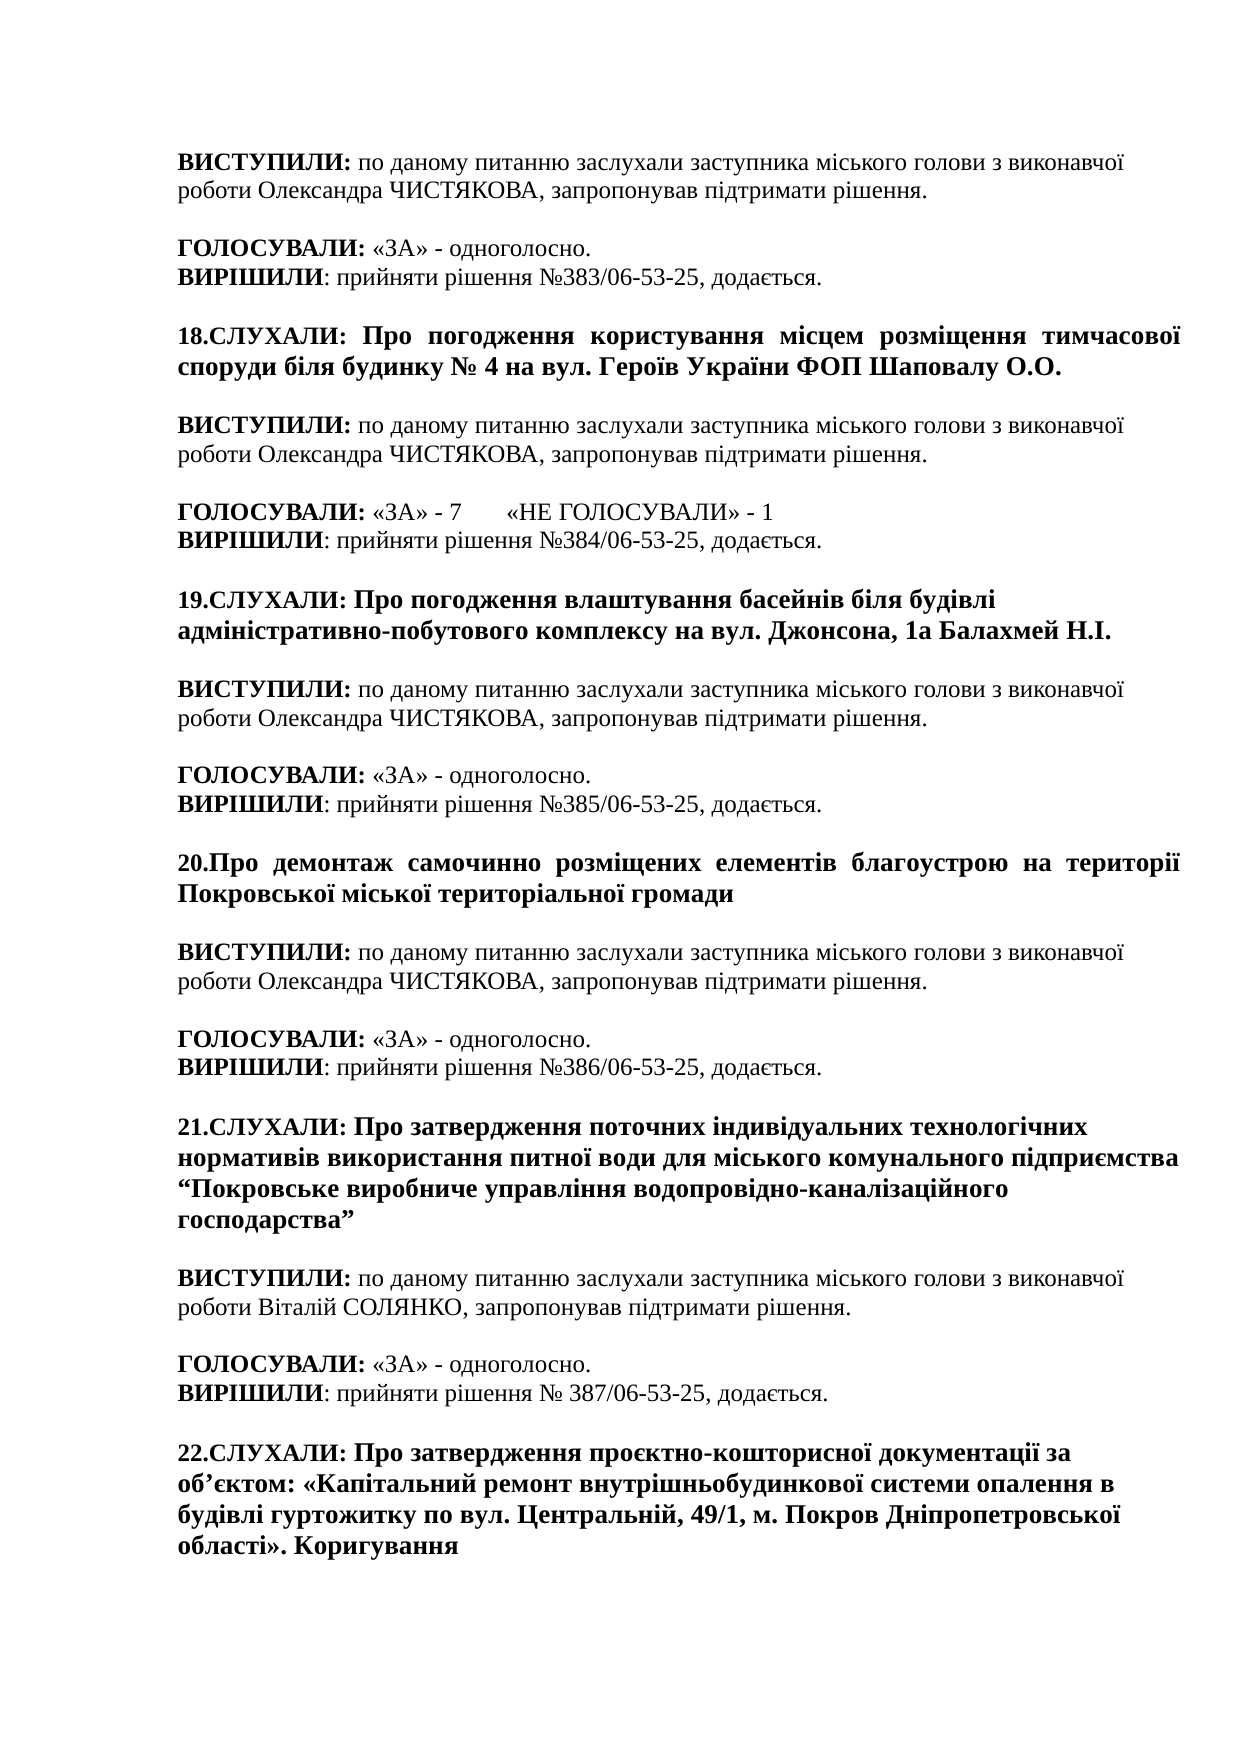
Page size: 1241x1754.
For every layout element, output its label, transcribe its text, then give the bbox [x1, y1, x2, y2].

text 22.СЛУХАЛИ: Про затвердження проєктно-кошторисної документації за об’єктом: «Капітальний ремонт внутрішньобудинкової системи опалення в будівлі гуртожитку по вул. Центральній, 49/1, м. Покров Дніпропетровської області». Коригування [177, 1436, 1181, 1560]
text ВИРІШИЛИ: прийняти рішення №383/06-53-25, додається. [177, 262, 1181, 291]
text ВИСТУПИЛИ: по даному питанню заслухали заступника міського голови з виконавчої роботи Олександра ЧИСТЯКОВА, запропонував підтримати рішення. [177, 410, 1181, 468]
text ГОЛОСУВАЛИ: «ЗА» - одноголосно. [177, 1349, 1181, 1378]
text 21.СЛУХАЛИ: Про затвердження поточних індивідуальних технологічних нормативів використання питної води для міського комунального підприємства “Покровське виробниче управління водопровідно-каналізаційного господарства” [177, 1110, 1181, 1234]
text 18.СЛУХАЛИ: Про погодження користування місцем розміщення тимчасової споруди біля будинку № 4 на вул. Героїв України ФОП Шаповалу О.О. [177, 319, 1181, 382]
text ВИСТУПИЛИ: по даному питанню заслухали заступника міського голови з виконавчої роботи Олександра ЧИСТЯКОВА, запропонував підтримати рішення. [177, 674, 1181, 731]
text 19.СЛУХАЛИ: Про погодження влаштування басейнів біля будівлі адміністративно-побутового комплексу на вул. Джонсона, 1а Балахмей Н.І. [177, 583, 1181, 645]
text ВИРІШИЛИ: прийняти рішення №385/06-53-25, додається. [177, 789, 1181, 818]
text 20.Про демонтаж самочинно розміщених елементів благоустрою на території Покровської міської територіальної громади [177, 846, 1181, 909]
text ГОЛОСУВАЛИ: «ЗА» - одноголосно. [177, 1024, 1181, 1052]
text ВИРІШИЛИ: прийняти рішення № 387/06-53-25, додається. [177, 1378, 1181, 1407]
text ВИРІШИЛИ: прийняти рішення №384/06-53-25, додається. [177, 525, 1181, 554]
text ВИРІШИЛИ: прийняти рішення №386/06-53-25, додається. [177, 1052, 1181, 1081]
text ВИСТУПИЛИ: по даному питанню заслухали заступника міського голови з виконавчої роботи Олександра ЧИСТЯКОВА, запропонував підтримати рішення. [177, 937, 1181, 995]
text ГОЛОСУВАЛИ: «ЗА» - одноголосно. [177, 233, 1181, 262]
text ВИСТУПИЛИ: по даному питанню заслухали заступника міського голови з виконавчої роботи Віталій СОЛЯНКО, запропонував підтримати рішення. [177, 1263, 1181, 1321]
text ГОЛОСУВАЛИ: «ЗА» - одноголосно. [177, 760, 1181, 789]
text ГОЛОСУВАЛИ: «ЗА» - 7 «НЕ ГОЛОСУВАЛИ» - 1 [177, 497, 1181, 525]
text ВИСТУПИЛИ: по даному питанню заслухали заступника міського голови з виконавчої роботи Олександра ЧИСТЯКОВА, запропонував підтримати рішення. [177, 147, 1181, 204]
